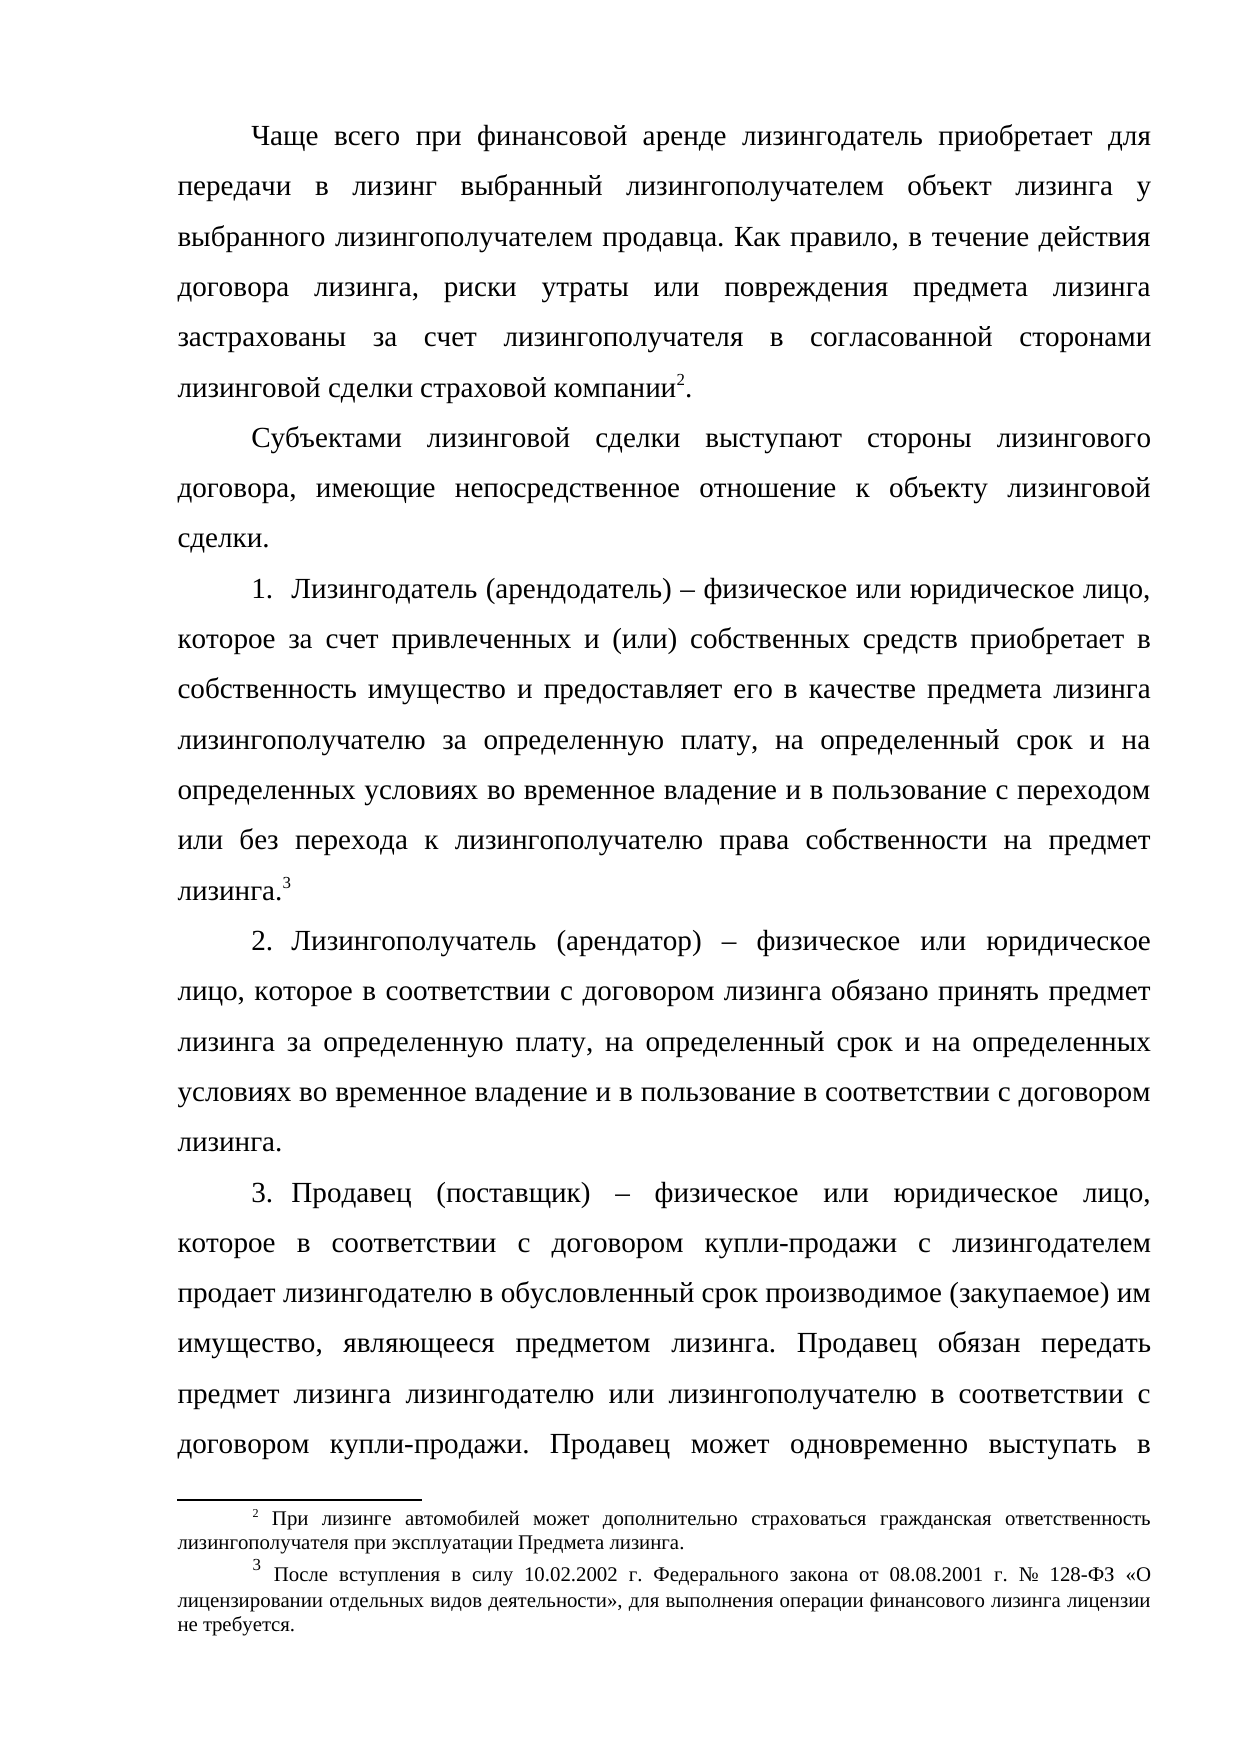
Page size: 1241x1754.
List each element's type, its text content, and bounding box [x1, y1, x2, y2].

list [177, 1175, 1152, 1460]
text Чаще всего при финансовой аренде лизингодатель приобретает для передачи в лизинг выбранный лизингополучателем объект лизинга у выбранного лизингополучателем продавца. Как правило, в течение действия договора лизинга, риски утраты или повреждения предмета лизинга застрахованы за счет лизингополучателя в согласованной сторонами лизинговой сделки страховой компании. [177, 118, 1152, 403]
list Лизингодатель (арендодатель) – физическое или юридическое лицо, которое за счет привлеченных и (или) собственных средств приобретает в собственность имущество и предоставляет его в качестве предмета лизинга лизингополучателю за определенную плату, на определенный срок и на определенных условиях во временное владение и в пользование с переходом или без перехода к лизингополучателю права собственности на предмет лизинга. [177, 571, 1152, 906]
list Лизингополучатель (арендатор) – физическое или юридическое лицо, которое в соответствии с договором лизинга обязано принять предмет лизинга за определенную плату, на определенный срок и на определенных условиях во временное владение и в пользование в соответствии с договором лизинга. [177, 923, 1152, 1158]
text Субъектами лизинговой сделки выступают стороны лизингового договора, имеющие непосредственное отношение к объекту лизинговой сделки. [177, 420, 1152, 554]
